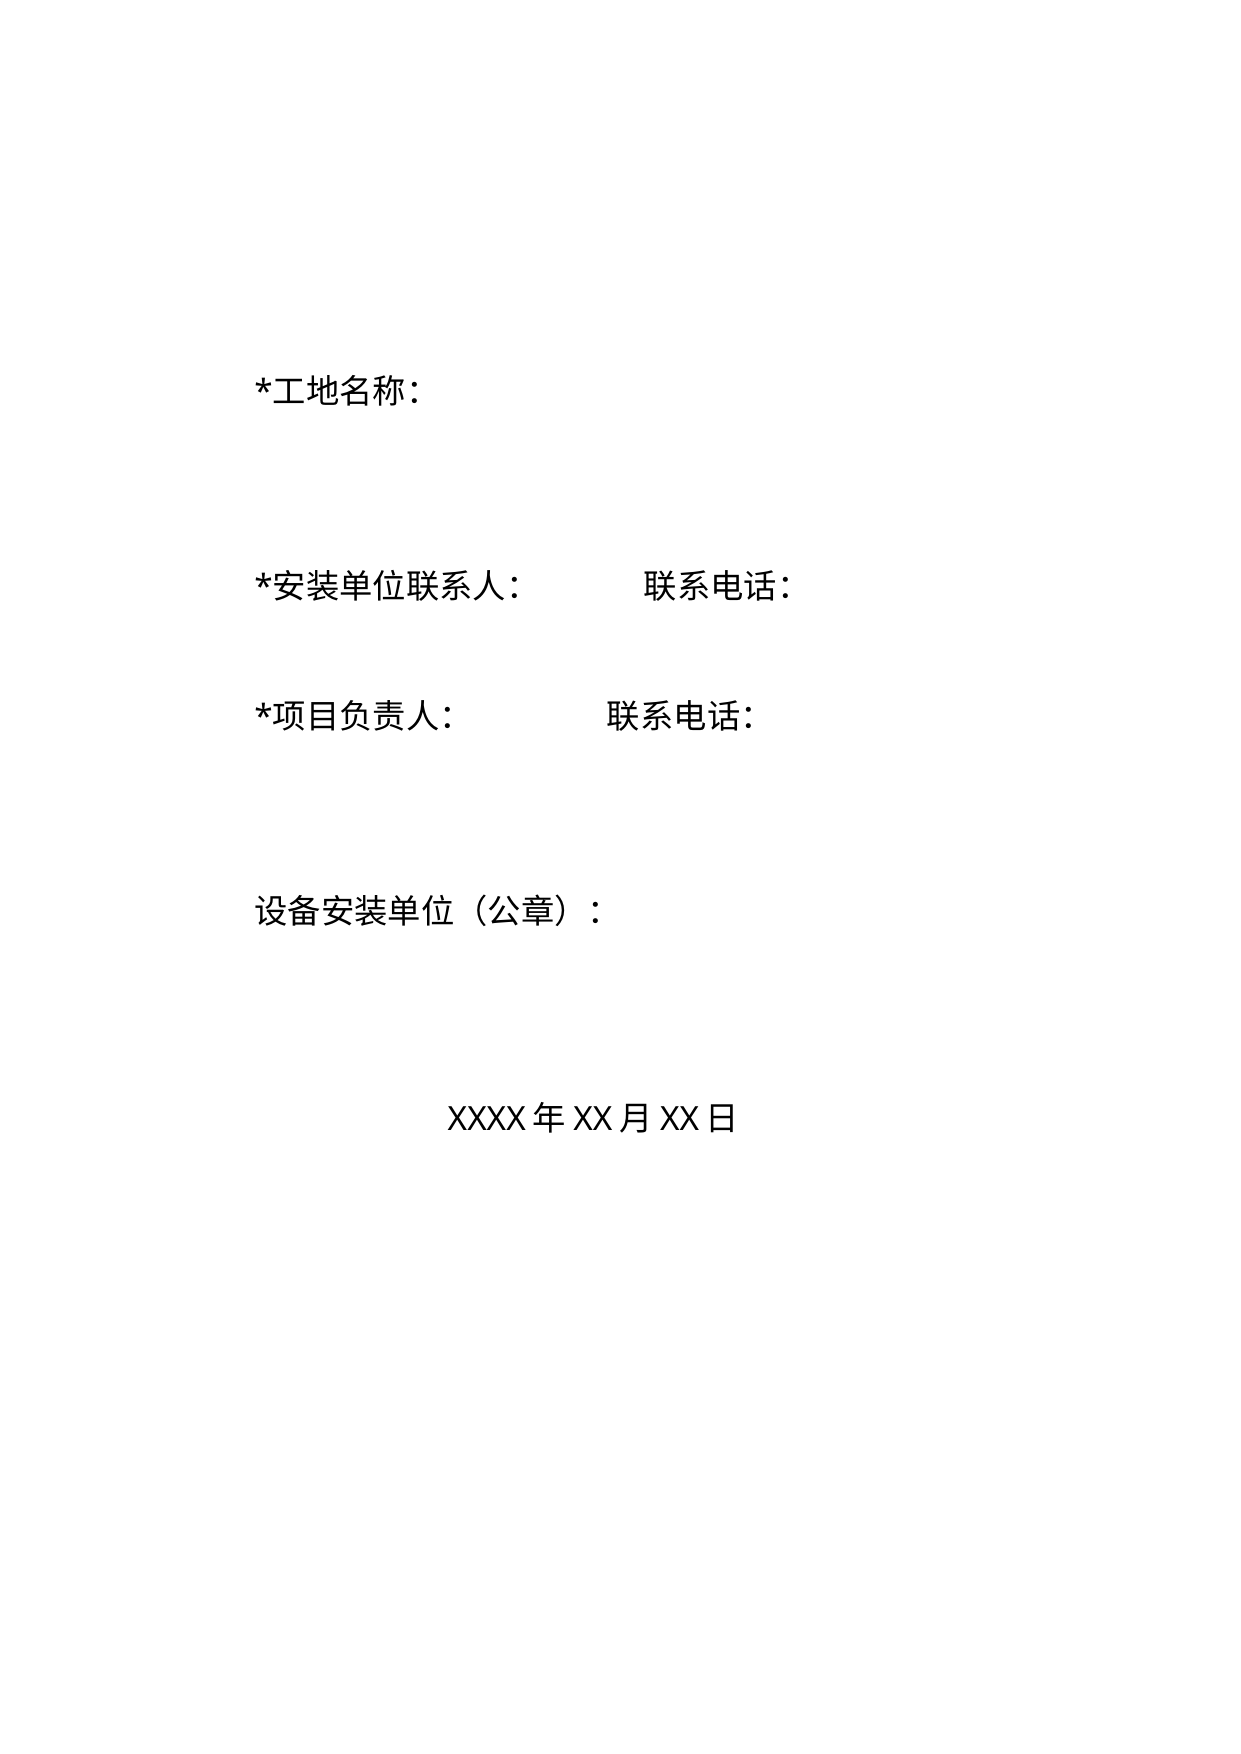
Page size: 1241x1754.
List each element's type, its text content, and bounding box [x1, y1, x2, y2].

text *工地名称： [187, 357, 1053, 422]
text *项目负责人： 联系电话： [187, 682, 1053, 747]
text 设备安装单位（公章）： [187, 877, 1053, 942]
text *安装单位联系人： 联系电话： [187, 552, 1053, 617]
text XXXX年 XX月 XX日 [187, 1083, 1053, 1148]
